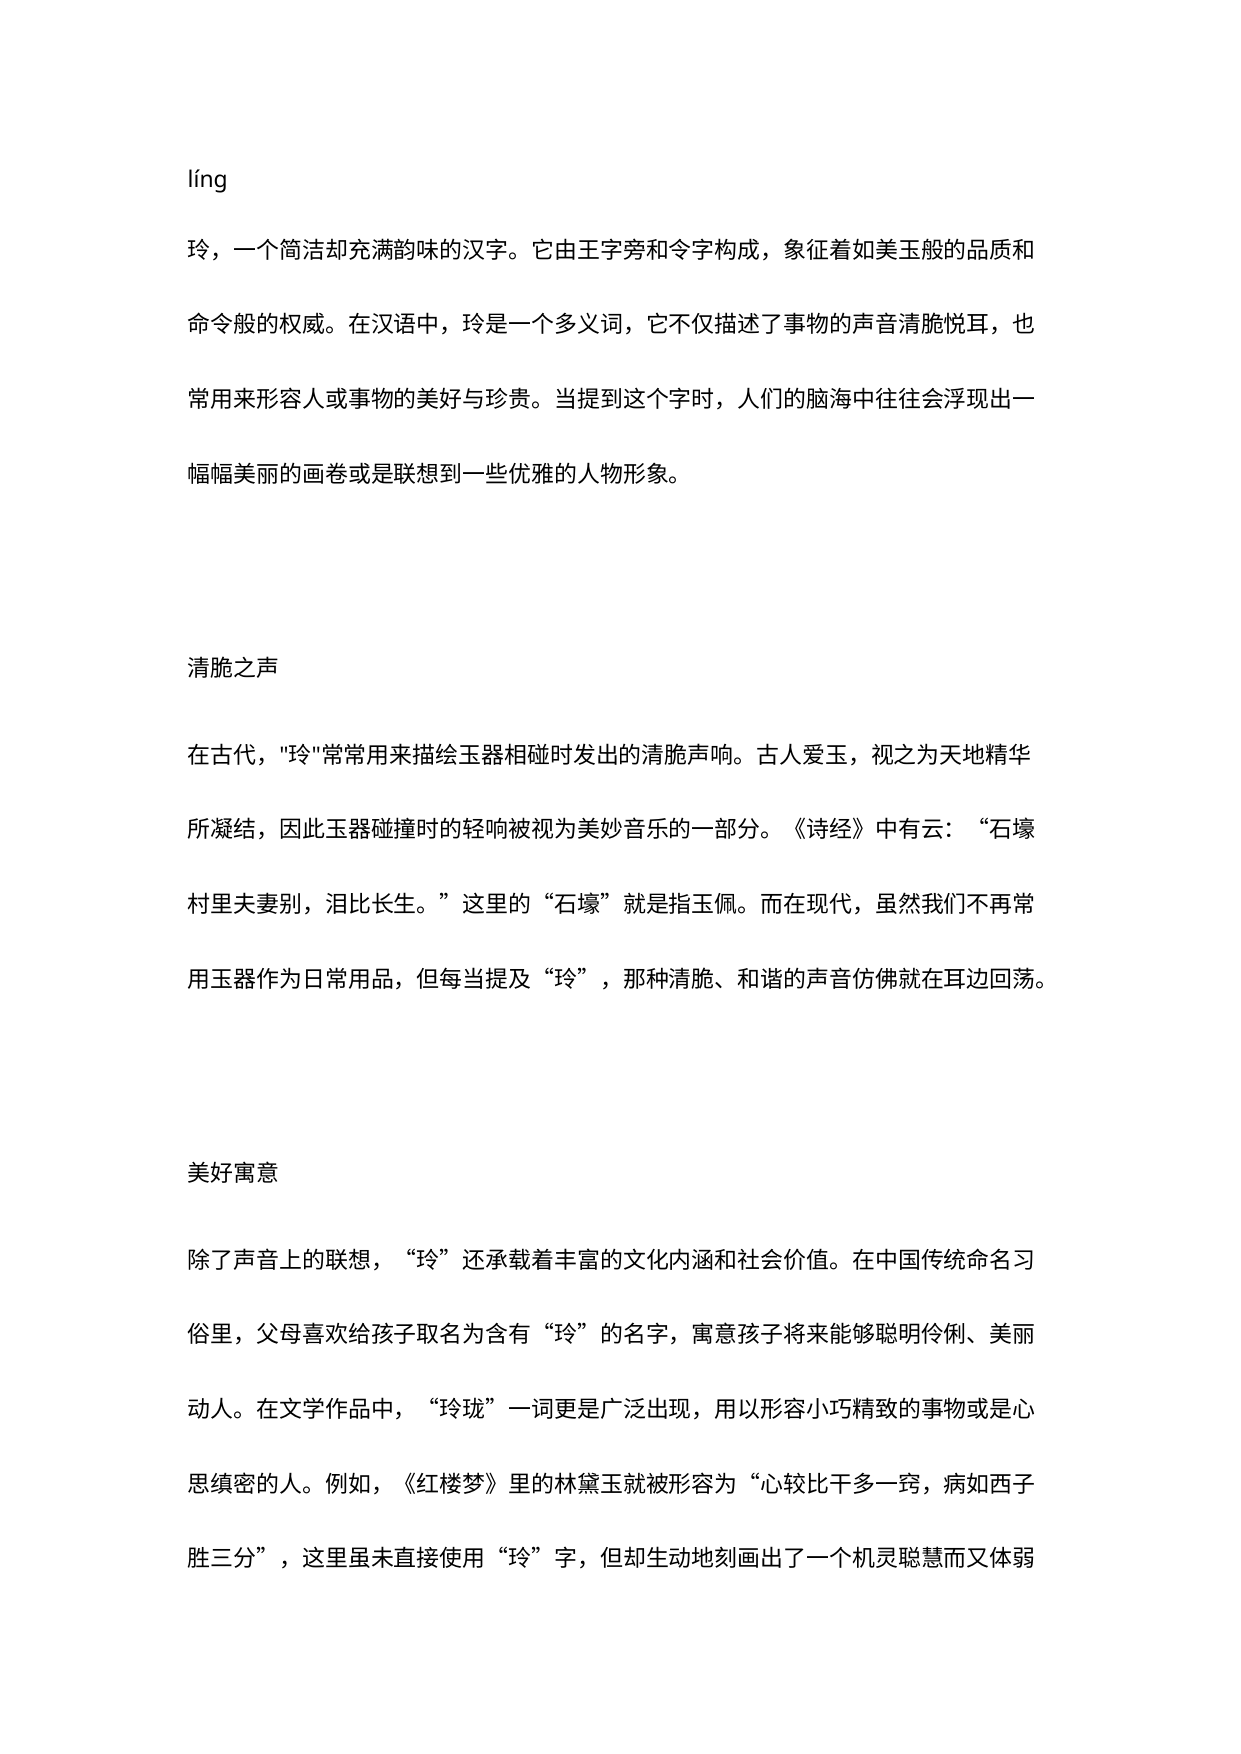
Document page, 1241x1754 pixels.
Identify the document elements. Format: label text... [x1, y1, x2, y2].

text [187, 1226, 1053, 1589]
text 在古代，"玲"常常用来描绘玉器相碰时发出的清脆声响。古人爱玉，视之为天地精华所凝结，因此玉器碰撞时的轻响被视为美妙音乐的一部分。《诗经》中有云：“石壕村里夫妻别，泪比长生。”这里的“石壕”就是指玉佩。而在现代，虽然我们不再常用玉器作为日常用品，但每当提及“玲”，那种清脆、和谐的声音仿佛就在耳边回荡。 [187, 721, 1053, 1010]
text 玲，一个简洁却充满韵味的汉字。它由王字旁和令字构成，象征着如美玉般的品质和命令般的权威。在汉语中，玲是一个多义词，它不仅描述了事物的声音清脆悦耳，也常用来形容人或事物的美好与珍贵。当提到这个字时，人们的脑海中往往会浮现出一幅幅美丽的画卷或是联想到一些优雅的人物形象。 [187, 216, 1053, 505]
text líng [187, 162, 1053, 194]
text 美好寓意 [187, 1139, 1053, 1204]
text 清脆之声 [187, 634, 1053, 699]
